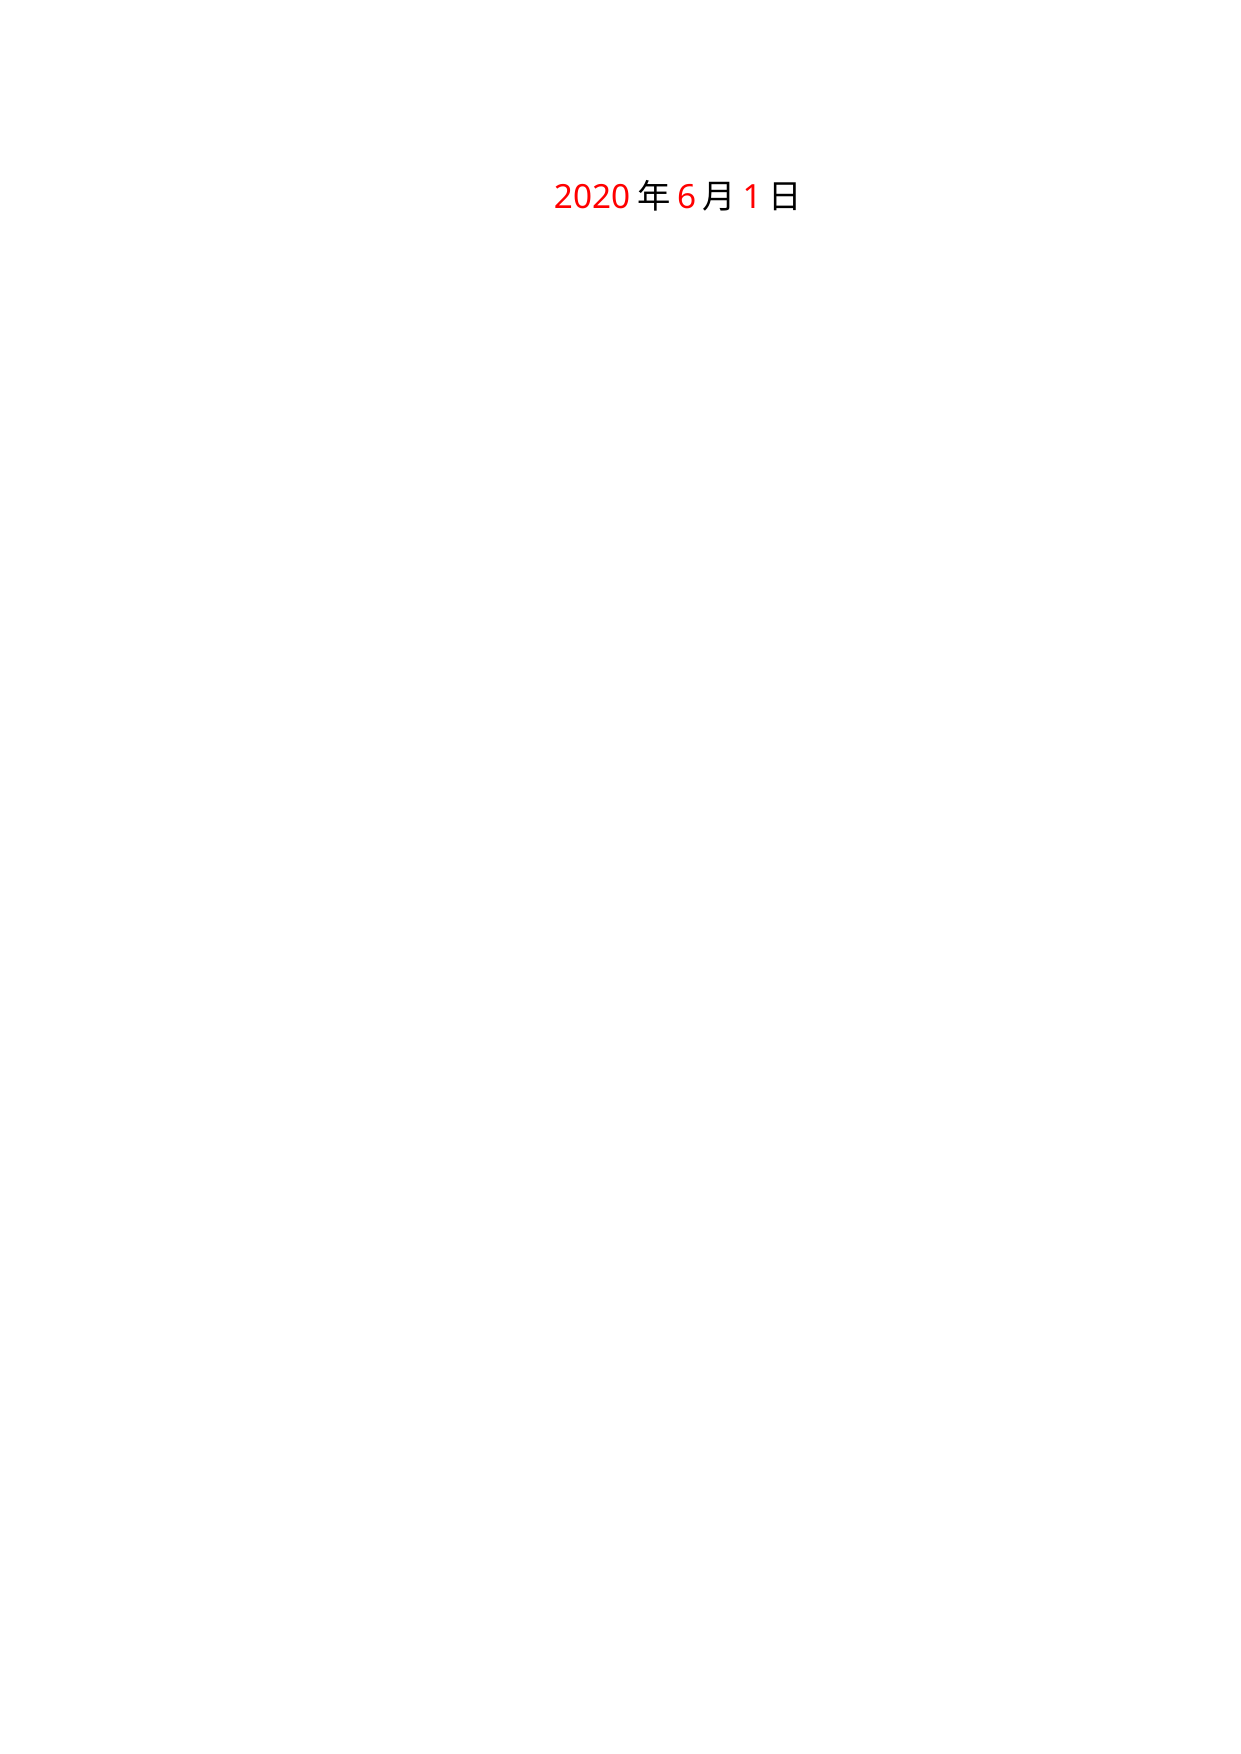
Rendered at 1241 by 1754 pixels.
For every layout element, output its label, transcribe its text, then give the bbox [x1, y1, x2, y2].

text 2020年6月1日 [187, 162, 986, 227]
